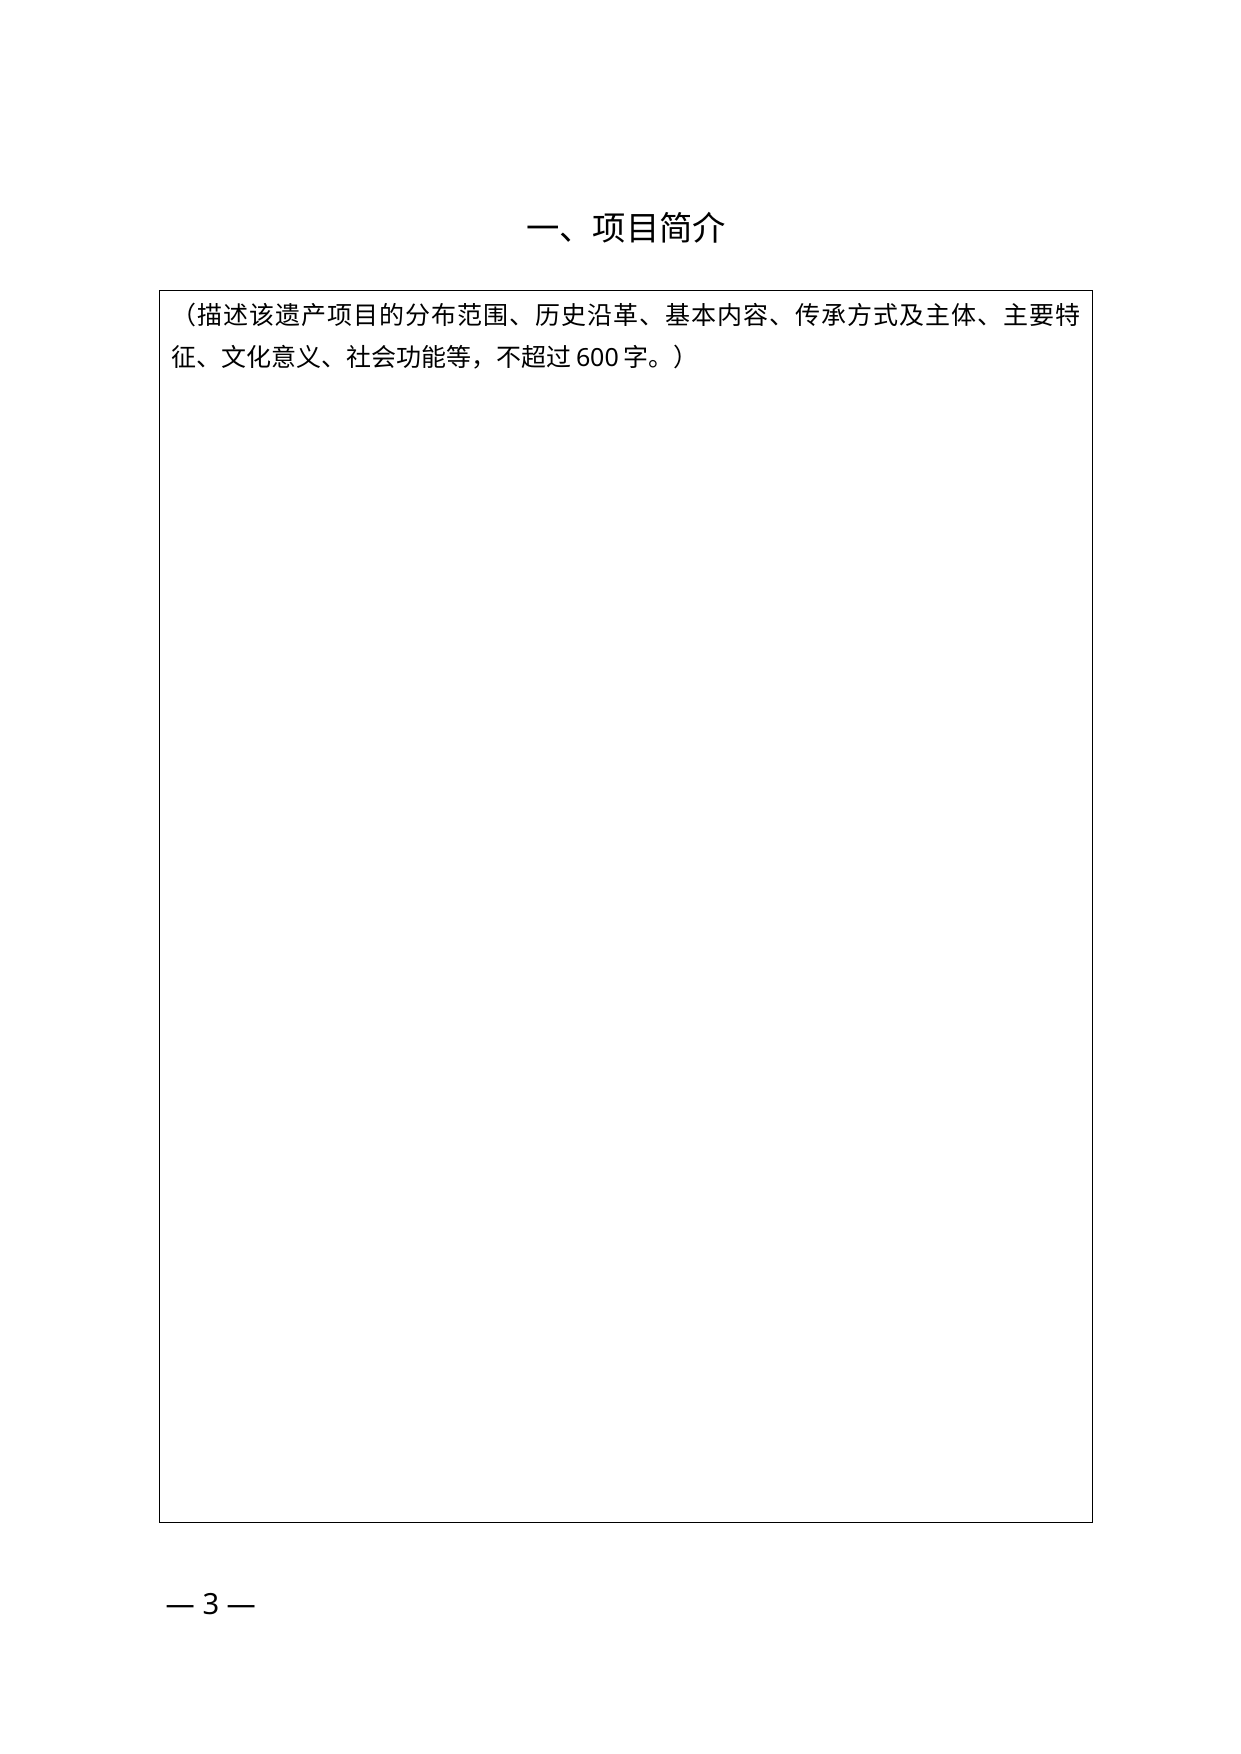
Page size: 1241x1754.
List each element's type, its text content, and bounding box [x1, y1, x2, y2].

text 一、项目简介 [165, 207, 1087, 248]
table_header （描述该遗产项目的分布范围、历史沿革、基本内容、传承方式及主体、主要特征、文化意义、社会功能等，不超过600字。） [160, 291, 1092, 1522]
